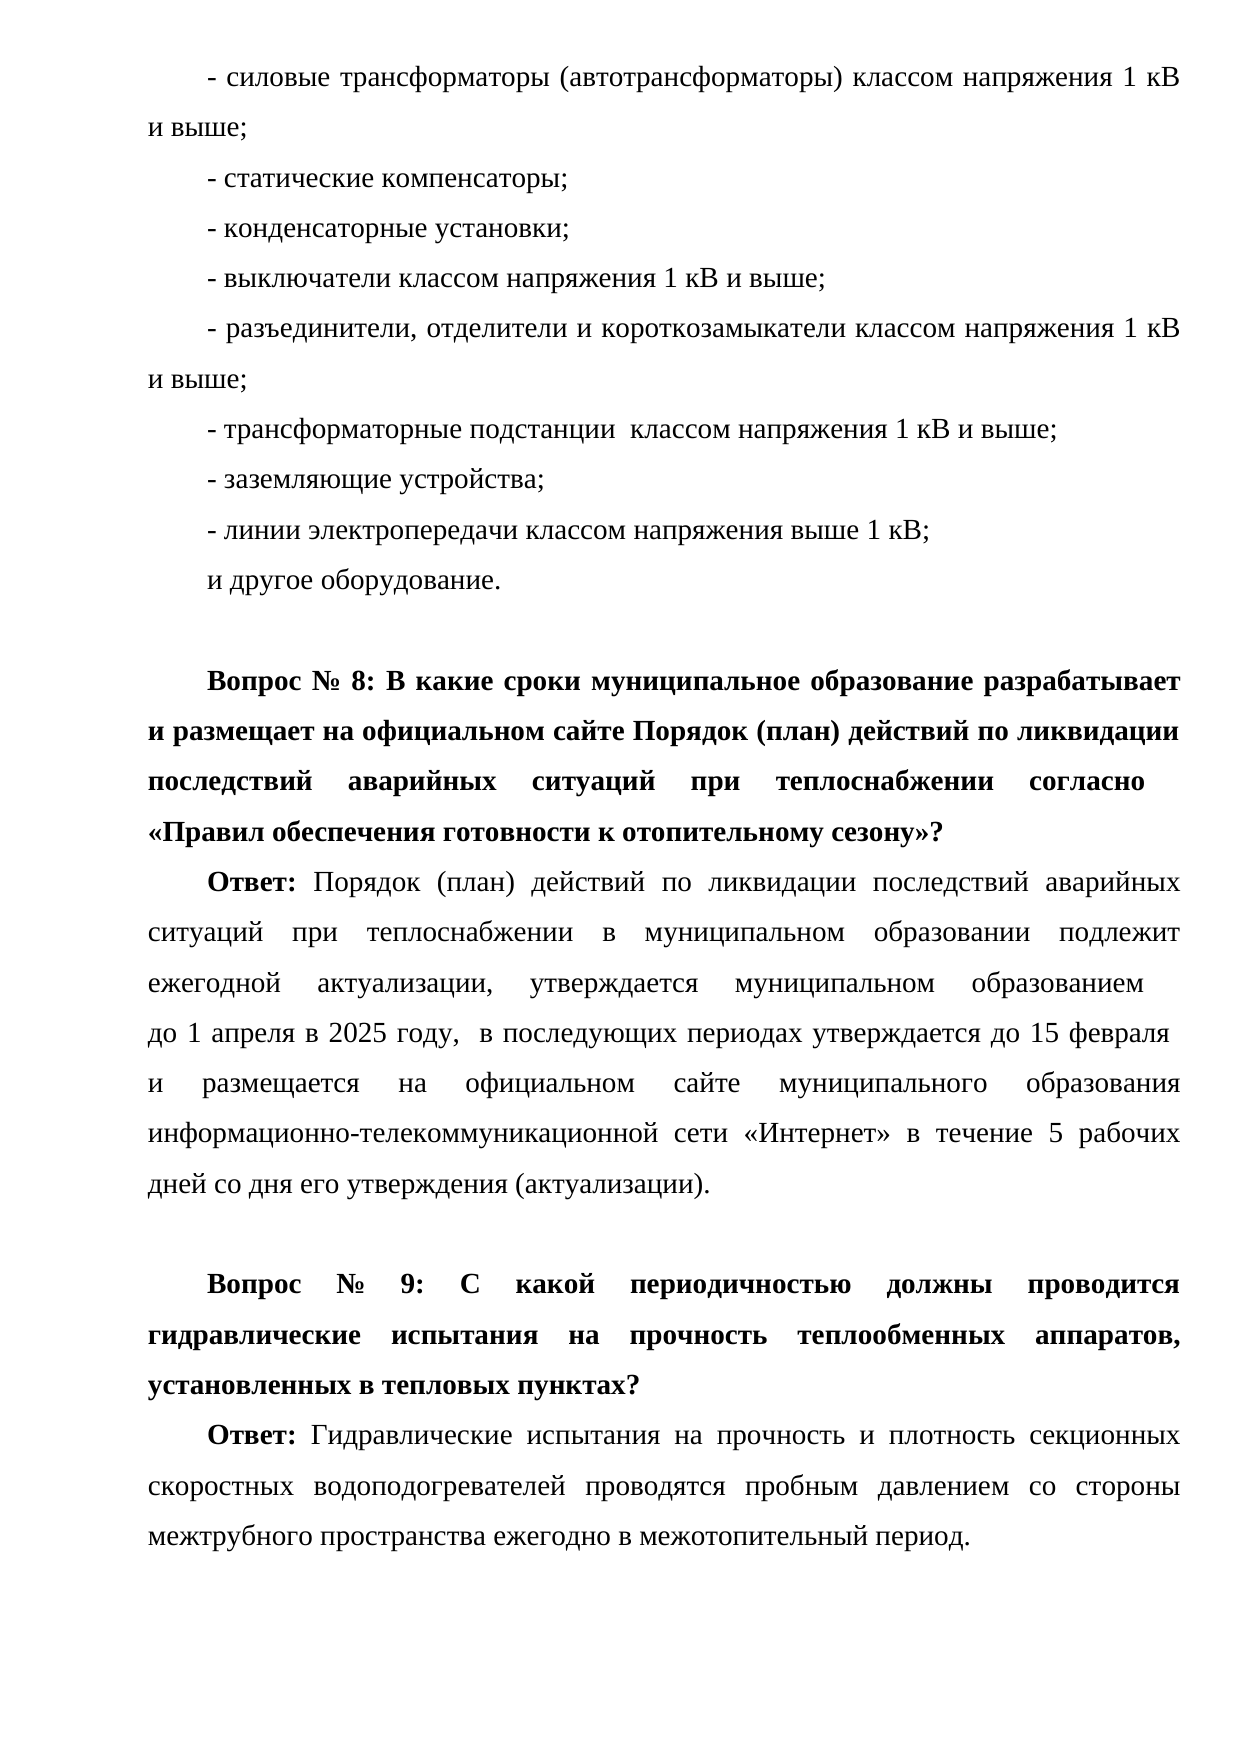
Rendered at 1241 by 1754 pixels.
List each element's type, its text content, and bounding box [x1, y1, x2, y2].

text - разъединители, отделители и короткозамыкатели классом напряжения 1 кВ и выше; [148, 311, 1181, 394]
text - статические компенсаторы; [148, 160, 1181, 193]
text и другое оборудование. [148, 562, 1181, 596]
text - силовые трансформаторы (автотрансформаторы) классом напряжения 1 кВ и выше; [148, 59, 1181, 143]
list Вопрос № 8: В какие сроки муниципальное образование разрабатывает и размещает на официальном сайте Порядок (план) действий по ликвидации последствий аварийных ситуаций при теплоснабжении согласно «Правил обеспечения готовности к отопительному сезону»? [148, 663, 1181, 847]
text - конденсаторные установки; [148, 210, 1181, 243]
text - заземляющие устройства; [148, 462, 1181, 495]
list Ответ: Порядок (план) действий по ликвидации последствий аварийных ситуаций при теплоснабжении в муниципальном образовании подлежит ежегодной актуализации, утверждается муниципальном образованием до 1 апреля в 2025 году, в последующих периодах утверждается до 15 февраля и размещается на официальном сайте муниципального образования информационно-телекоммуникационной сети «Интернет» в течение 5 рабочих дней со дня его утверждения (актуализации). [148, 864, 1181, 1199]
text - линии электропередачи классом напряжения выше 1 кВ; [148, 512, 1181, 545]
text - трансформаторные подстанции классом напряжения 1 кВ и выше; [148, 411, 1181, 445]
text - выключатели классом напряжения 1 кВ и выше; [148, 260, 1181, 294]
list Ответ: Гидравлические испытания на прочность и плотность секционных скоростных водоподогревателей проводятся пробным давлением со стороны межтрубного пространства ежегодно в межотопительный период. [148, 1417, 1181, 1552]
text Вопрос № 9: С какой периодичностью должны проводится гидравлические испытания на прочность теплообменных аппаратов, установленных в тепловых пунктах? [148, 1267, 1181, 1401]
